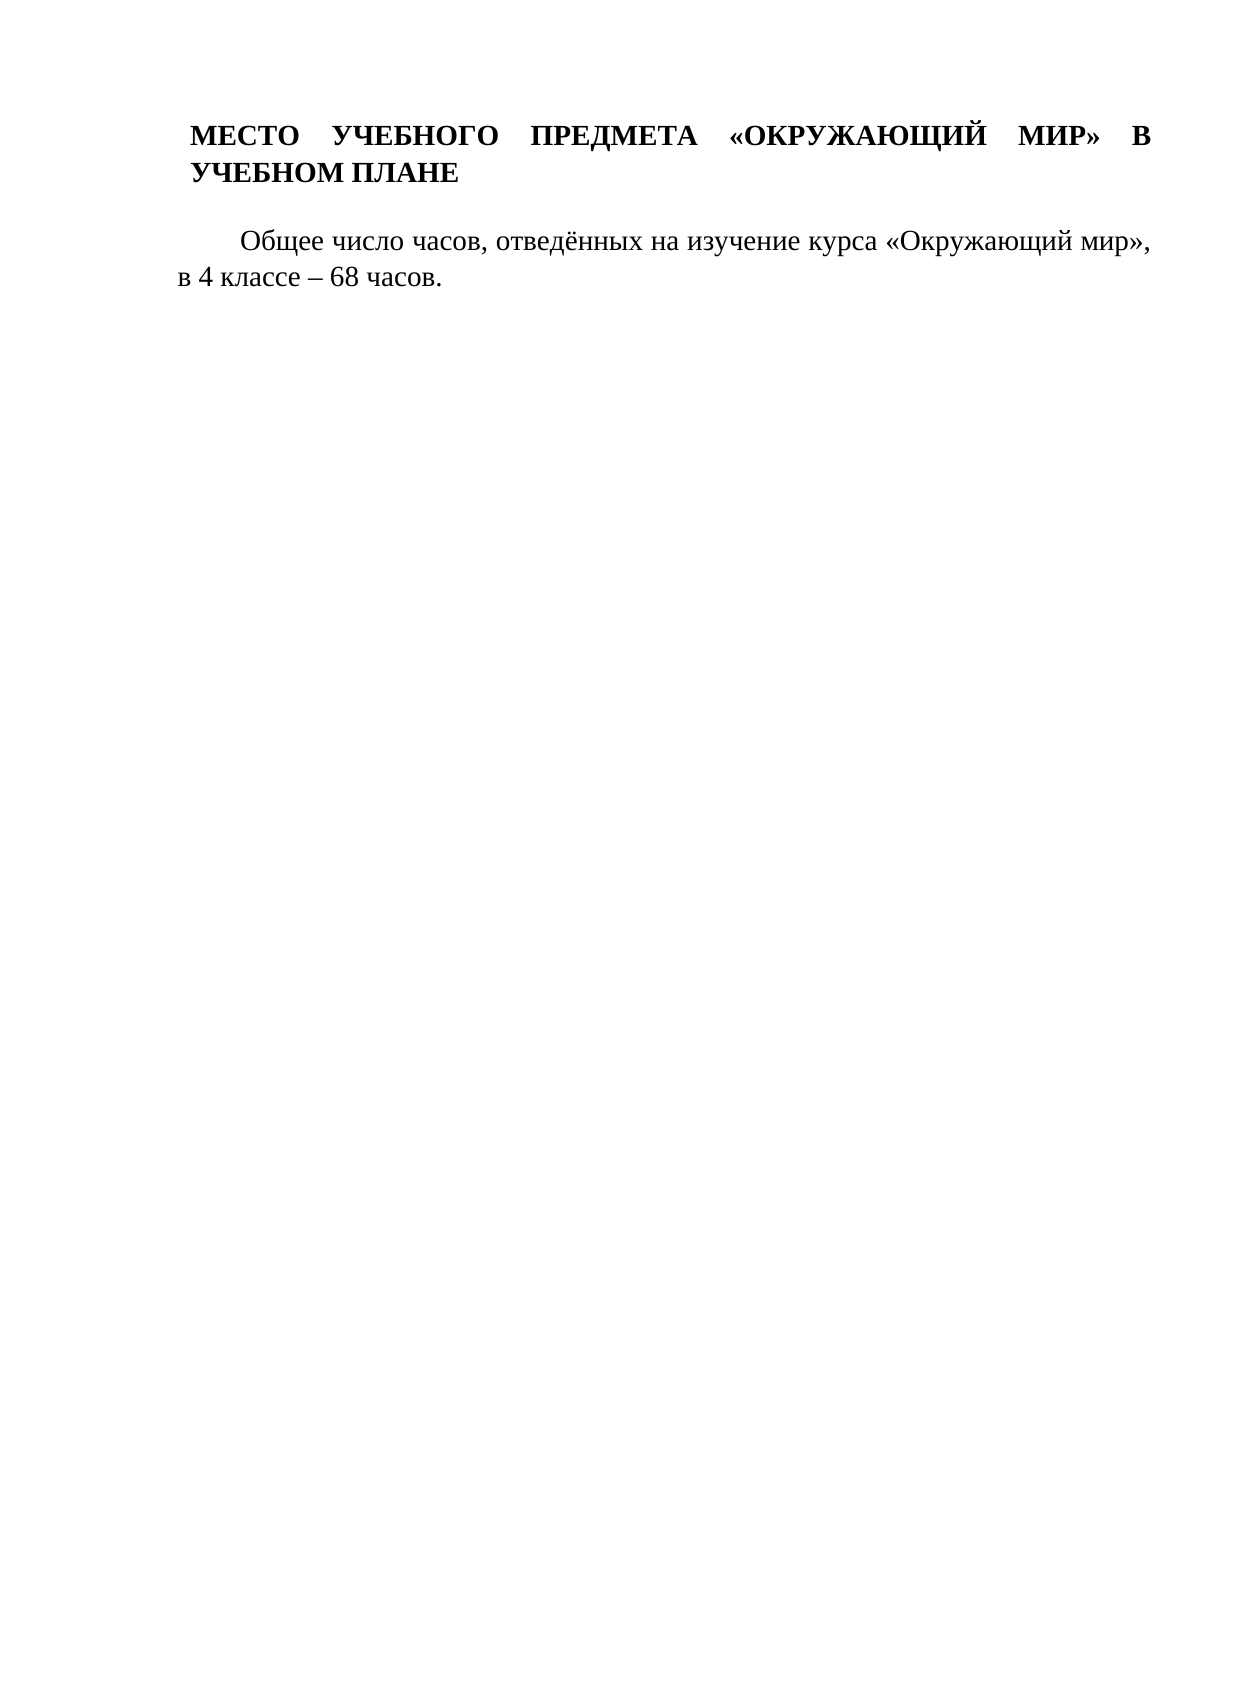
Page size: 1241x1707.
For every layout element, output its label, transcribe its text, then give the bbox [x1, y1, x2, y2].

text Общее число часов, отведённых на изучение курса «Окружающий мир», в 4 классе – 68 часов. [177, 223, 1152, 293]
text МЕСТО УЧЕБНОГО ПРЕДМЕТА «ОКРУЖАЮЩИЙ МИР» В УЧЕБНОМ ПЛАНЕ [190, 118, 1152, 188]
